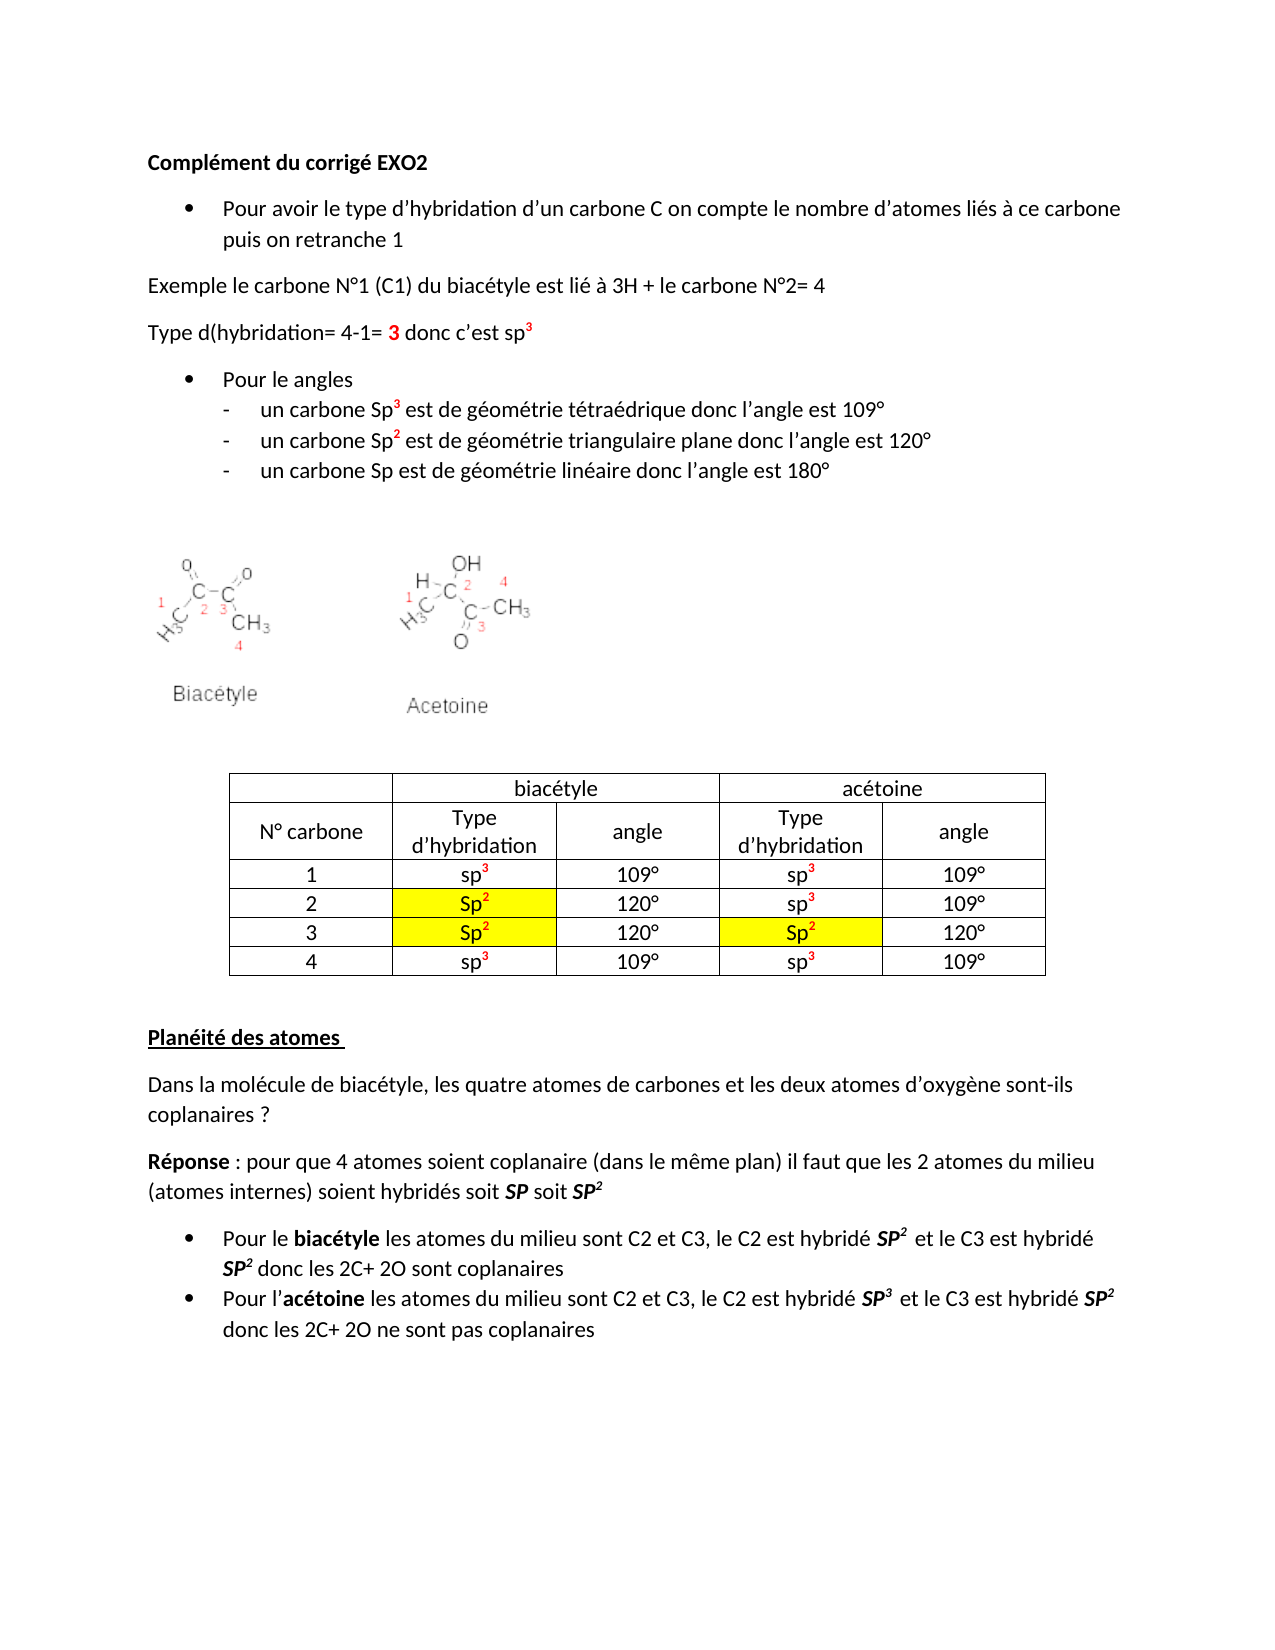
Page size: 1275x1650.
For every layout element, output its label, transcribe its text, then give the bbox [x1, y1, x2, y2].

table_cell 109° [883, 947, 1045, 975]
table_cell N° carbone [230, 803, 392, 859]
table_cell angle [557, 803, 719, 859]
table_cell 120° [557, 889, 719, 917]
table_cell 2 [230, 889, 392, 917]
table_cell sp3 [393, 947, 556, 975]
table_header biacétyle [393, 774, 719, 802]
table_cell 109° [557, 947, 719, 975]
list un carbone Sp est de géométrie linéaire donc l’angle est 180° [223, 456, 1127, 484]
table_cell 4 [230, 947, 392, 975]
text Exemple le carbone N°1 (C1) du biacétyle est lié à 3H + le carbone N°2= 4 [148, 272, 1127, 299]
table_cell Sp2 [393, 918, 556, 946]
table_cell Type d’hybridation [393, 803, 556, 859]
text Planéité des atomes [148, 1023, 1127, 1051]
text Dans la molécule de biacétyle, les quatre atomes de carbones et les deux atomes d’oxygène sont-ils coplanaires ? [148, 1070, 1127, 1128]
table_cell 1 [230, 860, 392, 888]
table_cell sp3 [720, 860, 882, 888]
list un carbone Sp2 est de géométrie triangulaire plane donc l’angle est 120° [223, 426, 1127, 454]
table_header acétoine [720, 774, 1045, 802]
table_cell 109° [557, 860, 719, 888]
list Pour avoir le type d’hybridation d’un carbone C on compte le nombre d’atomes liés à ce carbone puis on retranche 1 [185, 194, 1127, 253]
table_cell sp3 [720, 889, 882, 917]
text Complément du corrigé EXO2 [148, 148, 1127, 176]
table_cell Sp2 [720, 918, 882, 946]
table_cell sp3 [720, 947, 882, 975]
table_cell 3 [230, 918, 392, 946]
list Pour l’acétoine les atomes du milieu sont C2 et C3, le C2 est hybridé SP3 et le C3 est hybridé SP2 donc les 2C+ 2O ne sont pas coplanaires [185, 1284, 1127, 1343]
text Réponse : pour que 4 atomes soient coplanaire (dans le même plan) il faut que les 2 atomes du milieu (atomes internes) soient hybridés soit SP soit SP2 [148, 1147, 1127, 1205]
table_header [230, 774, 392, 802]
table_cell 120° [883, 918, 1045, 946]
table_cell 120° [557, 918, 719, 946]
table_cell 109° [883, 889, 1045, 917]
table_cell sp3 [393, 860, 556, 888]
list Pour le biacétyle les atomes du milieu sont C2 et C3, le C2 est hybridé SP2 et le C3 est hybridé SP2 donc les 2C+ 2O sont coplanaires [185, 1224, 1127, 1282]
table_cell 109° [883, 860, 1045, 888]
table_cell angle [883, 803, 1045, 859]
list un carbone Sp3 est de géométrie tétraédrique donc l’angle est 109° [223, 396, 1127, 423]
table_cell Sp2 [393, 889, 556, 917]
text Type d(hybridation= 4-1= 3 donc c’est sp3 [148, 318, 1127, 346]
table_cell Type d’hybridation [720, 803, 882, 859]
list Pour le angles [185, 365, 1127, 393]
